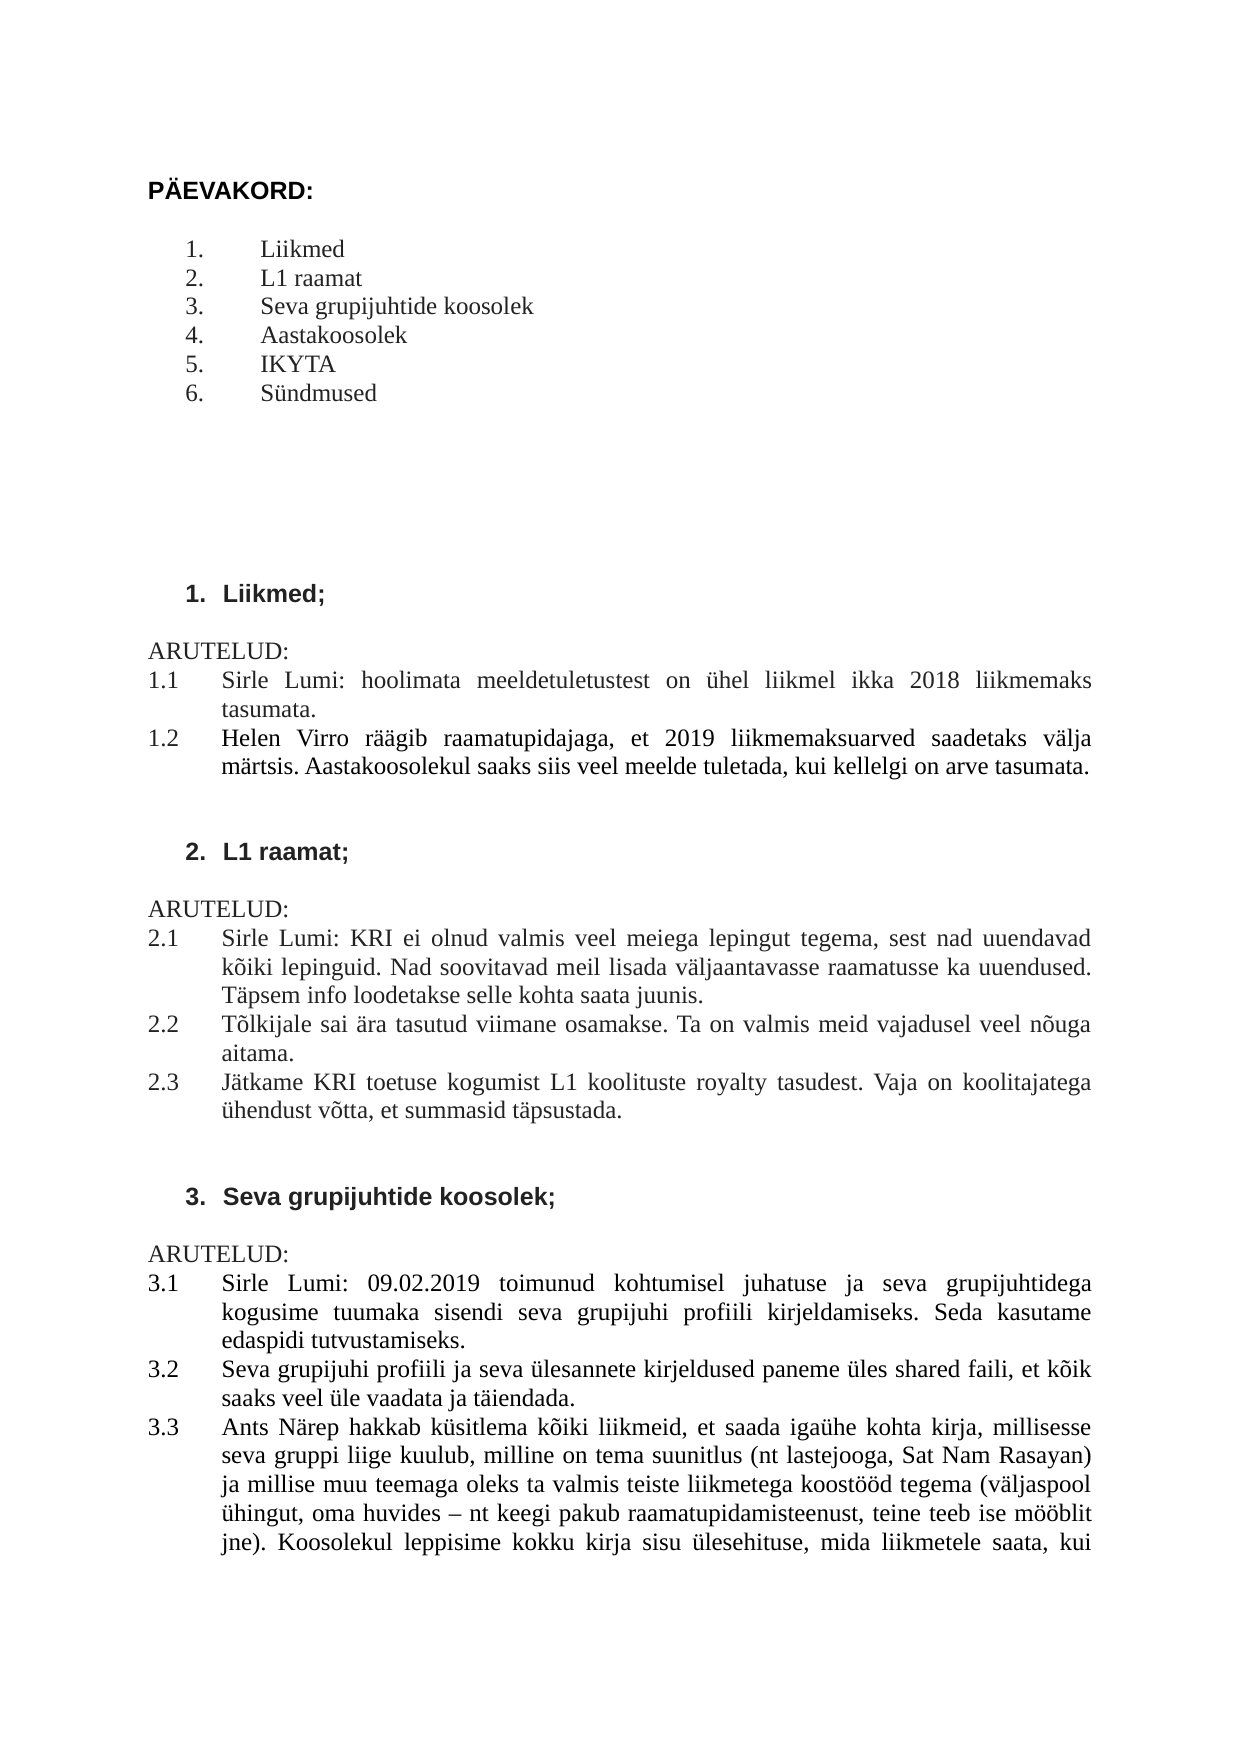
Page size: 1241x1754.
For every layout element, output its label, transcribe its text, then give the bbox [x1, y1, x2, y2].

text ARUTELUD: [148, 636, 1093, 665]
text 3.2 Seva grupijuhi profiili ja seva ülesannete kirjeldused paneme üles shared faili, et kõik saaks veel üle vaadata ja täiendada. [148, 1354, 1093, 1412]
list Sündmused [185, 378, 1093, 406]
text 2.1 Sirle Lumi: KRI ei olnud valmis veel meiega lepingut tegema, sest nad uuendavad kõiki lepinguid. Nad soovitavad meil lisada väljaantavasse raamatusse ka uuendused. Täpsem info loodetakse selle kohta saata juunis. [148, 923, 1093, 1009]
text 1.2 Helen Virro räägib raamatupidajaga, et 2019 liikmemaksuarved saadetaks välja märtsis. Aastakoosolekul saaks siis veel meelde tuletada, kui kellelgi on arve tasumata. [148, 723, 1093, 780]
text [148, 1412, 1093, 1556]
text 2.2 Tõlkijale sai ära tasutud viimane osamakse. Ta on valmis meid vajadusel veel nõuga aitama. [148, 1009, 1093, 1067]
list Seva grupijuhtide koosolek [185, 291, 1093, 320]
list L1 raamat; [185, 837, 1093, 866]
text 2.3 Jätkame KRI toetuse kogumist L1 koolituste royalty tasudest. Vaja on koolitajatega ühendust võtta, et summasid täpsustada. [148, 1067, 1093, 1124]
list IKYTA [185, 349, 1093, 378]
text ARUTELUD: [148, 1239, 1093, 1268]
list Seva grupijuhtide koosolek; [185, 1182, 1093, 1211]
list Aastakoosolek [185, 320, 1093, 349]
list Sirle Lumi: hoolimata meeldetuletustest on ühel liikmel ikka 2018 liikmemaks tasumata. [148, 665, 1093, 723]
list Liikmed; [185, 579, 1093, 608]
text ARUTELUD: [148, 894, 1093, 923]
text PÄEVAKORD: [148, 176, 1093, 205]
list Liikmed [185, 234, 1093, 263]
text 3.1 Sirle Lumi: 09.02.2019 toimunud kohtumisel juhatuse ja seva grupijuhtidega kogusime tuumaka sisendi seva grupijuhi profiili kirjeldamiseks. Seda kasutame edaspidi tutvustamiseks. [148, 1268, 1093, 1354]
list L1 raamat [185, 263, 1093, 291]
